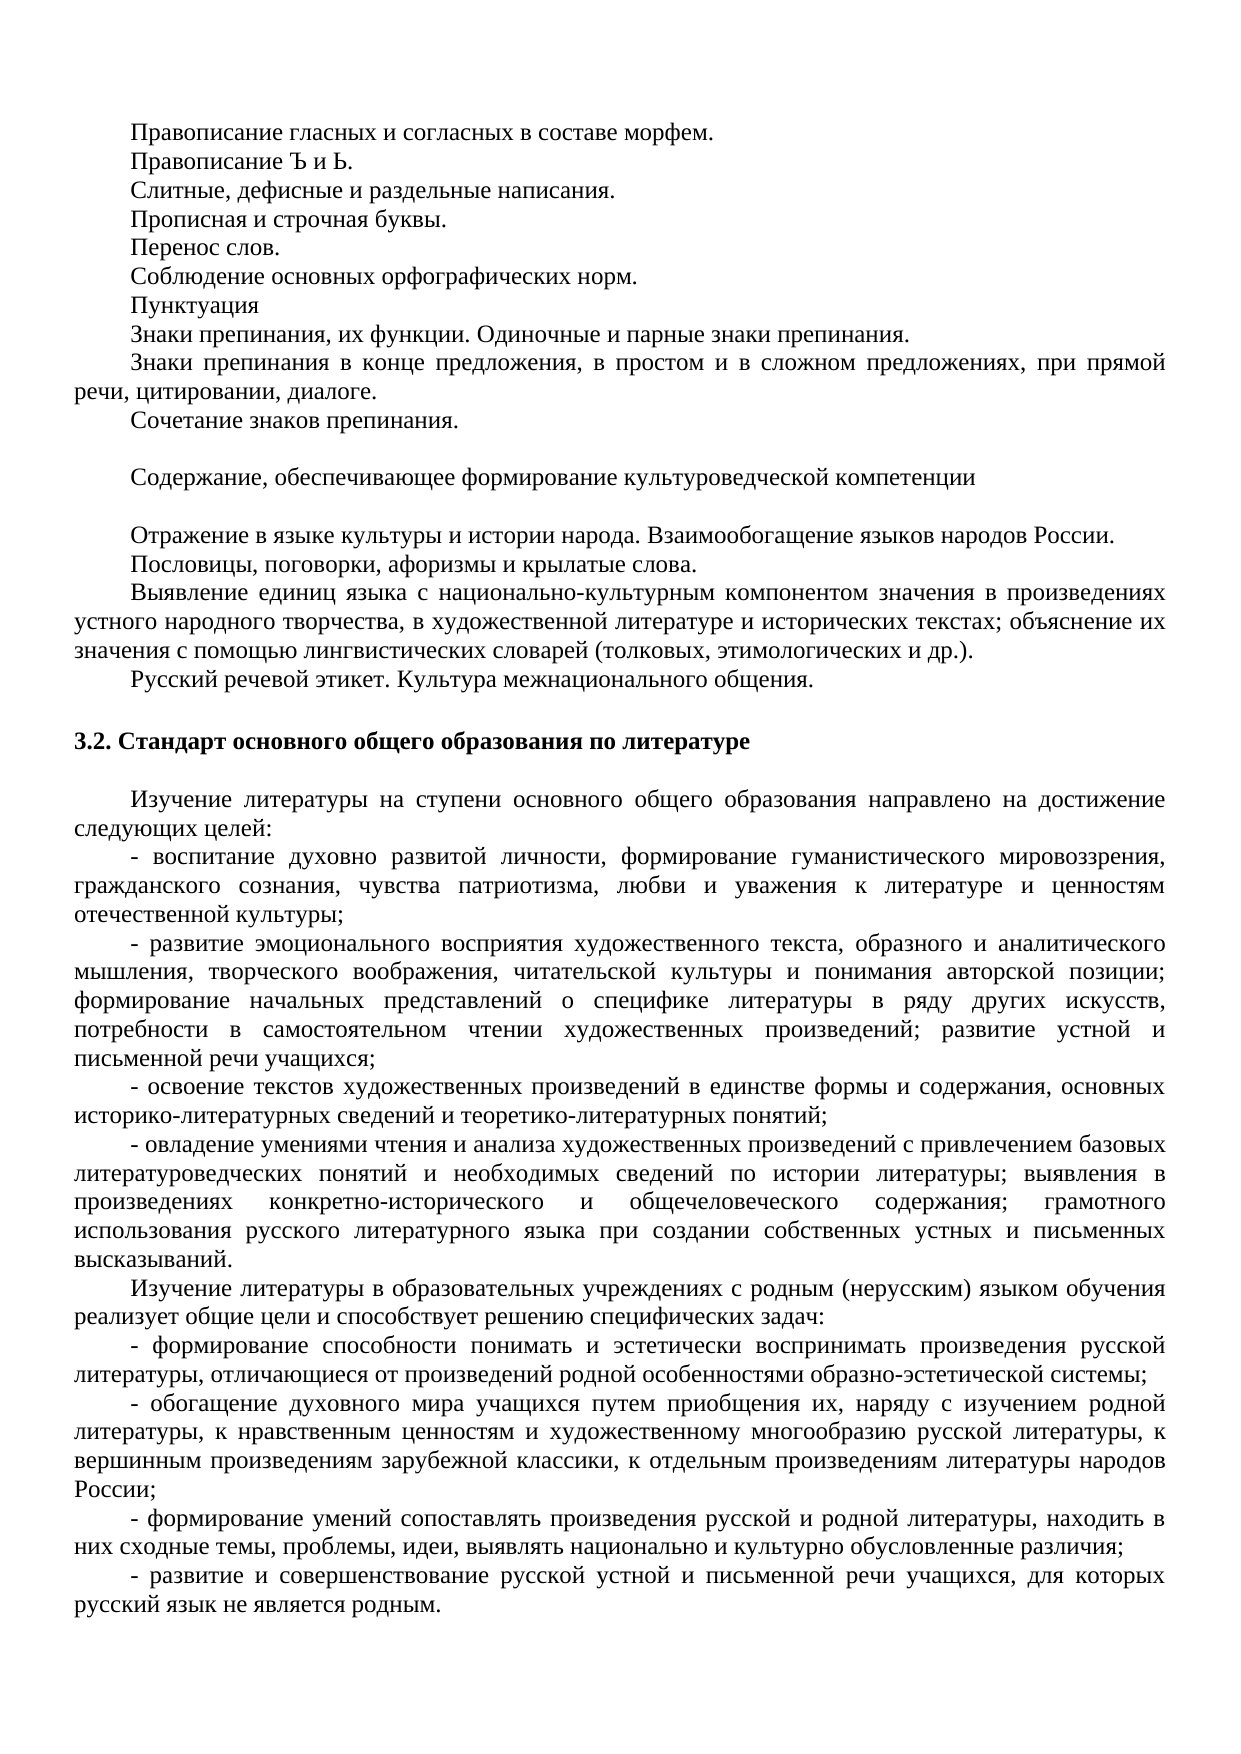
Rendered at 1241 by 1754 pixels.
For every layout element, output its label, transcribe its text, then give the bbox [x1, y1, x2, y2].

text - обогащение духовного мира учащихся путем приобщения их, наряду с изучением родной литературы, к нравственным ценностям и художественному многообразию русской литературы, к вершинным произведениям зарубежной классики, к отдельным произведениям литературы народов России; [74, 1388, 1167, 1503]
text - развитие эмоционального восприятия художественного текста, образного и аналитического мышления, творческого воображения, читательской культуры и понимания авторской позиции; формирование начальных представлений о специфике литературы в ряду других искусств, потребности в самостоятельном чтении художественных произведений; развитие устной и письменной речи учащихся; [74, 928, 1167, 1071]
text - воспитание духовно развитой личности, формирование гуманистического мировоззрения, гражданского сознания, чувства патриотизма, любви и уважения к литературе и ценностям отечественной культуры; [74, 841, 1167, 928]
text Прописная и строчная буквы. [74, 204, 1167, 232]
text Пунктуация [74, 290, 1167, 319]
text - овладение умениями чтения и анализа художественных произведений с привлечением базовых литературоведческих понятий и необходимых сведений по истории литературы; выявления в произведениях конкретно-исторического и общечеловеческого содержания; грамотного использования русского литературного языка при создании собственных устных и письменных высказываний. [74, 1129, 1167, 1273]
text 3.2. Стандарт основного общего образования по литературе [74, 726, 1167, 755]
text Знаки препинания, их функции. Одиночные и парные знаки препинания. [74, 319, 1167, 347]
text - развитие и совершенствование русской устной и письменной речи учащихся, для которых русский язык не является родным. [74, 1560, 1167, 1618]
text - формирование способности понимать и эстетически воспринимать произведения русской литературы, отличающиеся от произведений родной особенностями образно-эстетической системы; [74, 1330, 1167, 1388]
text Пословицы, поговорки, афоризмы и крылатые слова. [74, 549, 1167, 577]
text Перенос слов. [74, 232, 1167, 261]
text Слитные, дефисные и раздельные написания. [74, 175, 1167, 204]
text Отражение в языке культуры и истории народа. Взаимообогащение языков народов России. [74, 520, 1167, 549]
text Изучение литературы в образовательных учреждениях с родным (нерусским) языком обучения реализует общие цели и способствует решению специфических задач: [74, 1273, 1167, 1330]
text Сочетание знаков препинания. [74, 405, 1167, 434]
text Правописание Ъ и Ь. [74, 146, 1167, 175]
text Правописание гласных и согласных в составе морфем. [74, 117, 1167, 146]
text Русский речевой этикет. Культура межнационального общения. [74, 664, 1167, 692]
text Выявление единиц языка с национально-культурным компонентом значения в произведениях устного народного творчества, в художественной литературе и исторических текстах; объяснение их значения с помощью лингвистических словарей (толковых, этимологических и др.). [74, 577, 1167, 664]
text Изучение литературы на ступени основного общего образования направлено на достижение следующих целей: [74, 784, 1167, 841]
text Содержание, обеспечивающее формирование культуроведческой компетенции [74, 462, 1167, 491]
text Знаки препинания в конце предложения, в простом и в сложном предложениях, при прямой речи, цитировании, диалоге. [74, 347, 1167, 405]
text Соблюдение основных орфографических норм. [74, 261, 1167, 290]
text - формирование умений сопоставлять произведения русской и родной литературы, находить в них сходные темы, проблемы, идеи, выявлять национально и культурно обусловленные различия; [74, 1503, 1167, 1560]
text - освоение текстов художественных произведений в единстве формы и содержания, основных историко-литературных сведений и теоретико-литературных понятий; [74, 1071, 1167, 1129]
